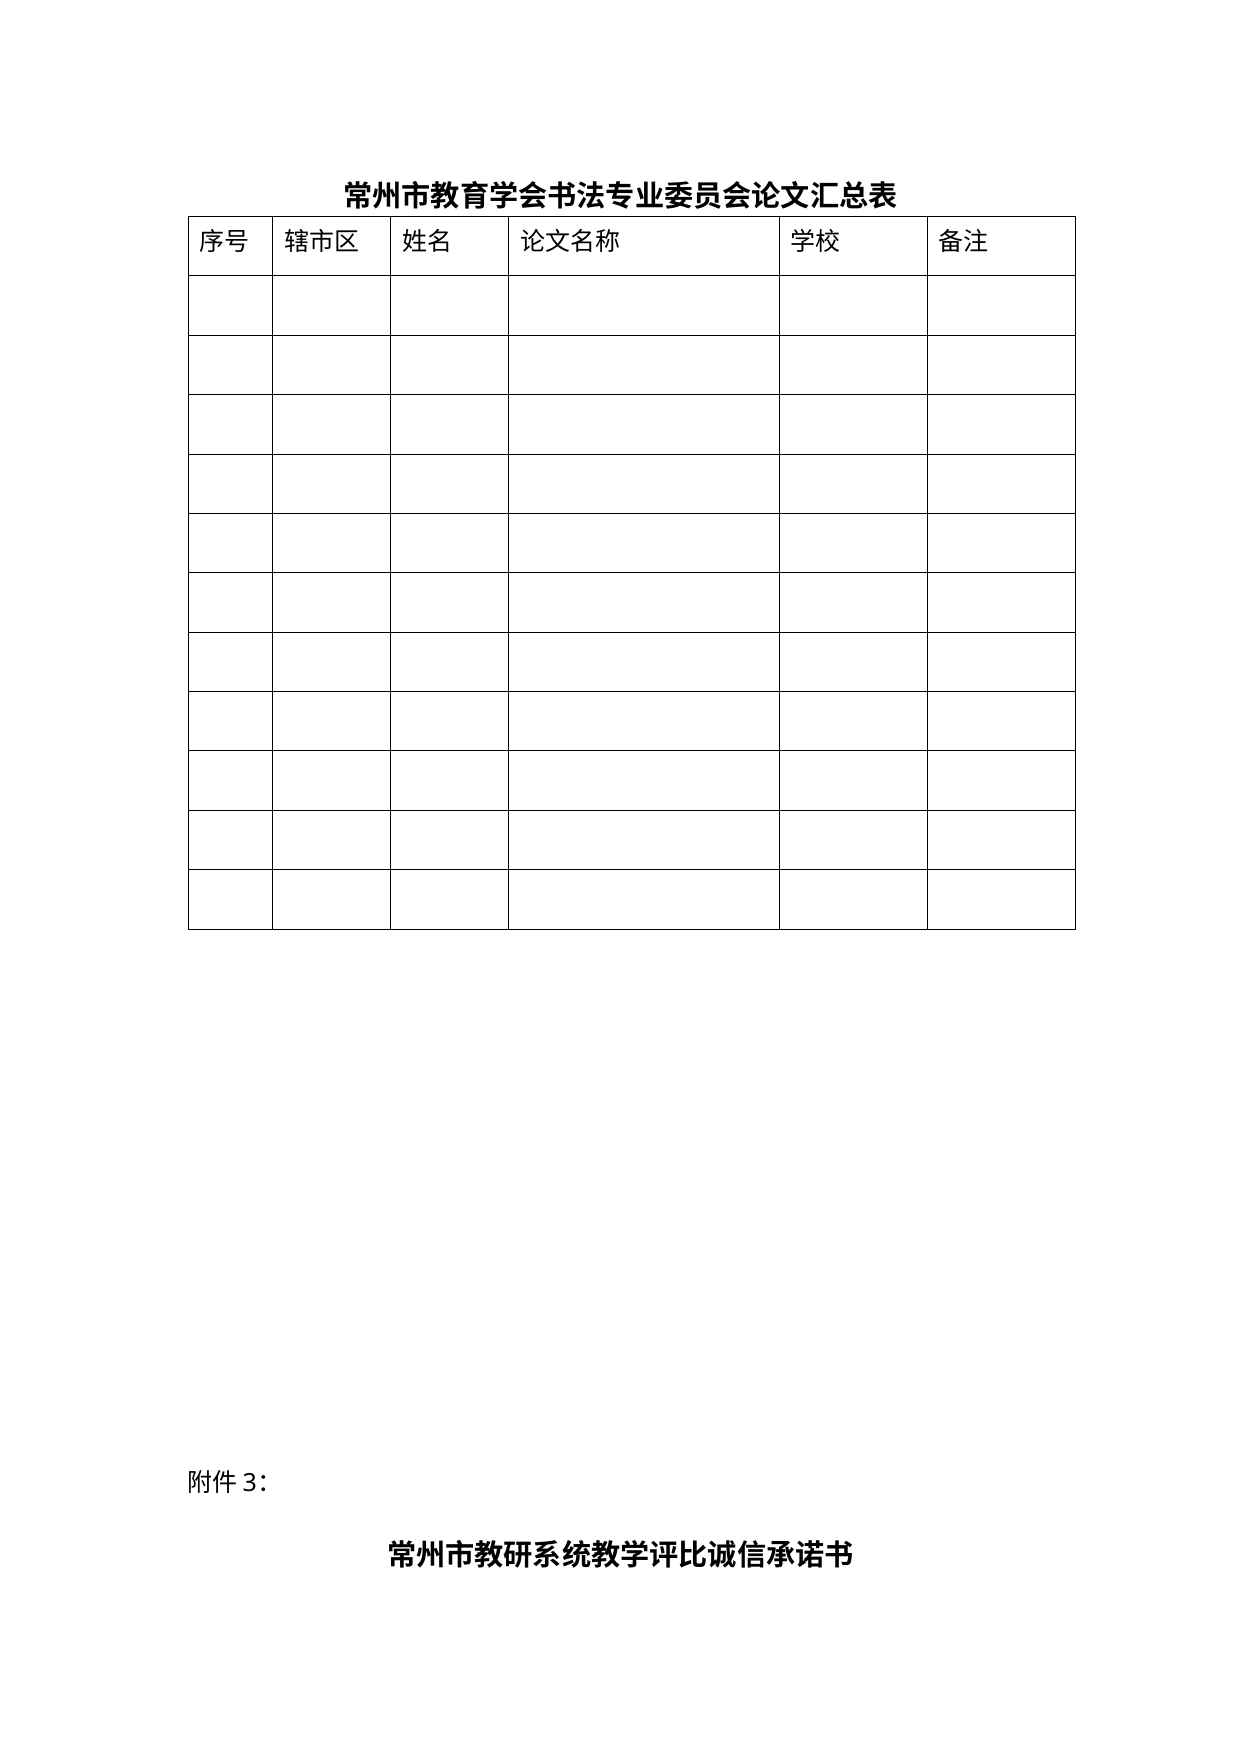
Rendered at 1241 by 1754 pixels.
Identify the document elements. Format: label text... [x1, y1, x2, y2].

table_cell [780, 692, 927, 750]
table_cell [509, 573, 779, 632]
table_header 序号 [189, 217, 272, 275]
table_cell [273, 336, 390, 394]
table_cell [273, 455, 390, 513]
table_cell [391, 870, 508, 928]
table_cell [273, 751, 390, 810]
table_cell [928, 455, 1075, 513]
table_cell [189, 336, 272, 394]
table_cell [928, 395, 1075, 453]
table_cell [928, 514, 1075, 572]
table_cell [509, 633, 779, 691]
table_cell [273, 633, 390, 691]
table_cell [509, 395, 779, 453]
table_cell [780, 336, 927, 394]
table_cell [391, 751, 508, 810]
table_cell [509, 336, 779, 394]
table_cell [509, 811, 779, 869]
text 附件3： [187, 1458, 1053, 1502]
table_cell [391, 573, 508, 632]
table_cell [780, 395, 927, 453]
table_cell [509, 455, 779, 513]
table_cell [273, 870, 390, 928]
table_cell [273, 573, 390, 632]
table_header 学校 [780, 217, 927, 275]
table_cell [509, 276, 779, 335]
table_cell [928, 573, 1075, 632]
table_cell [189, 633, 272, 691]
table_cell [391, 811, 508, 869]
table_cell [780, 870, 927, 928]
table_cell [189, 276, 272, 335]
table_cell [189, 573, 272, 632]
table_cell [928, 336, 1075, 394]
table_cell [391, 336, 508, 394]
table_cell [780, 455, 927, 513]
table_cell [391, 395, 508, 453]
table_cell [391, 633, 508, 691]
table_cell [189, 751, 272, 810]
table_cell [780, 276, 927, 335]
table_cell [780, 811, 927, 869]
table_header 备注 [928, 217, 1075, 275]
table_cell [928, 870, 1075, 928]
table_cell [928, 751, 1075, 810]
table_cell [391, 455, 508, 513]
table_header 论文名称 [509, 217, 779, 275]
table_cell [509, 751, 779, 810]
text 常州市教育学会书法专业委员会论文汇总表 [187, 172, 1053, 216]
table_cell [780, 751, 927, 810]
table_cell [391, 276, 508, 335]
table_cell [928, 811, 1075, 869]
table_cell [189, 455, 272, 513]
table_cell [189, 395, 272, 453]
table_cell [273, 811, 390, 869]
table_cell [391, 692, 508, 750]
table_cell [780, 514, 927, 572]
table_header 姓名 [391, 217, 508, 275]
table_cell [273, 395, 390, 453]
table_cell [273, 692, 390, 750]
table_header 辖市区 [273, 217, 390, 275]
table_cell [273, 514, 390, 572]
table_cell [391, 514, 508, 572]
table_cell [509, 692, 779, 750]
table_cell [189, 811, 272, 869]
table_cell [928, 633, 1075, 691]
table_cell [928, 692, 1075, 750]
table_cell [780, 633, 927, 691]
table_cell [509, 514, 779, 572]
table_cell [189, 692, 272, 750]
table_cell [273, 276, 390, 335]
table_cell [189, 514, 272, 572]
table_cell [509, 870, 779, 928]
table_cell [189, 870, 272, 928]
table_cell [928, 276, 1075, 335]
text 常州市教研系统教学评比诚信承诺书 [187, 1532, 1053, 1574]
table_cell [780, 573, 927, 632]
